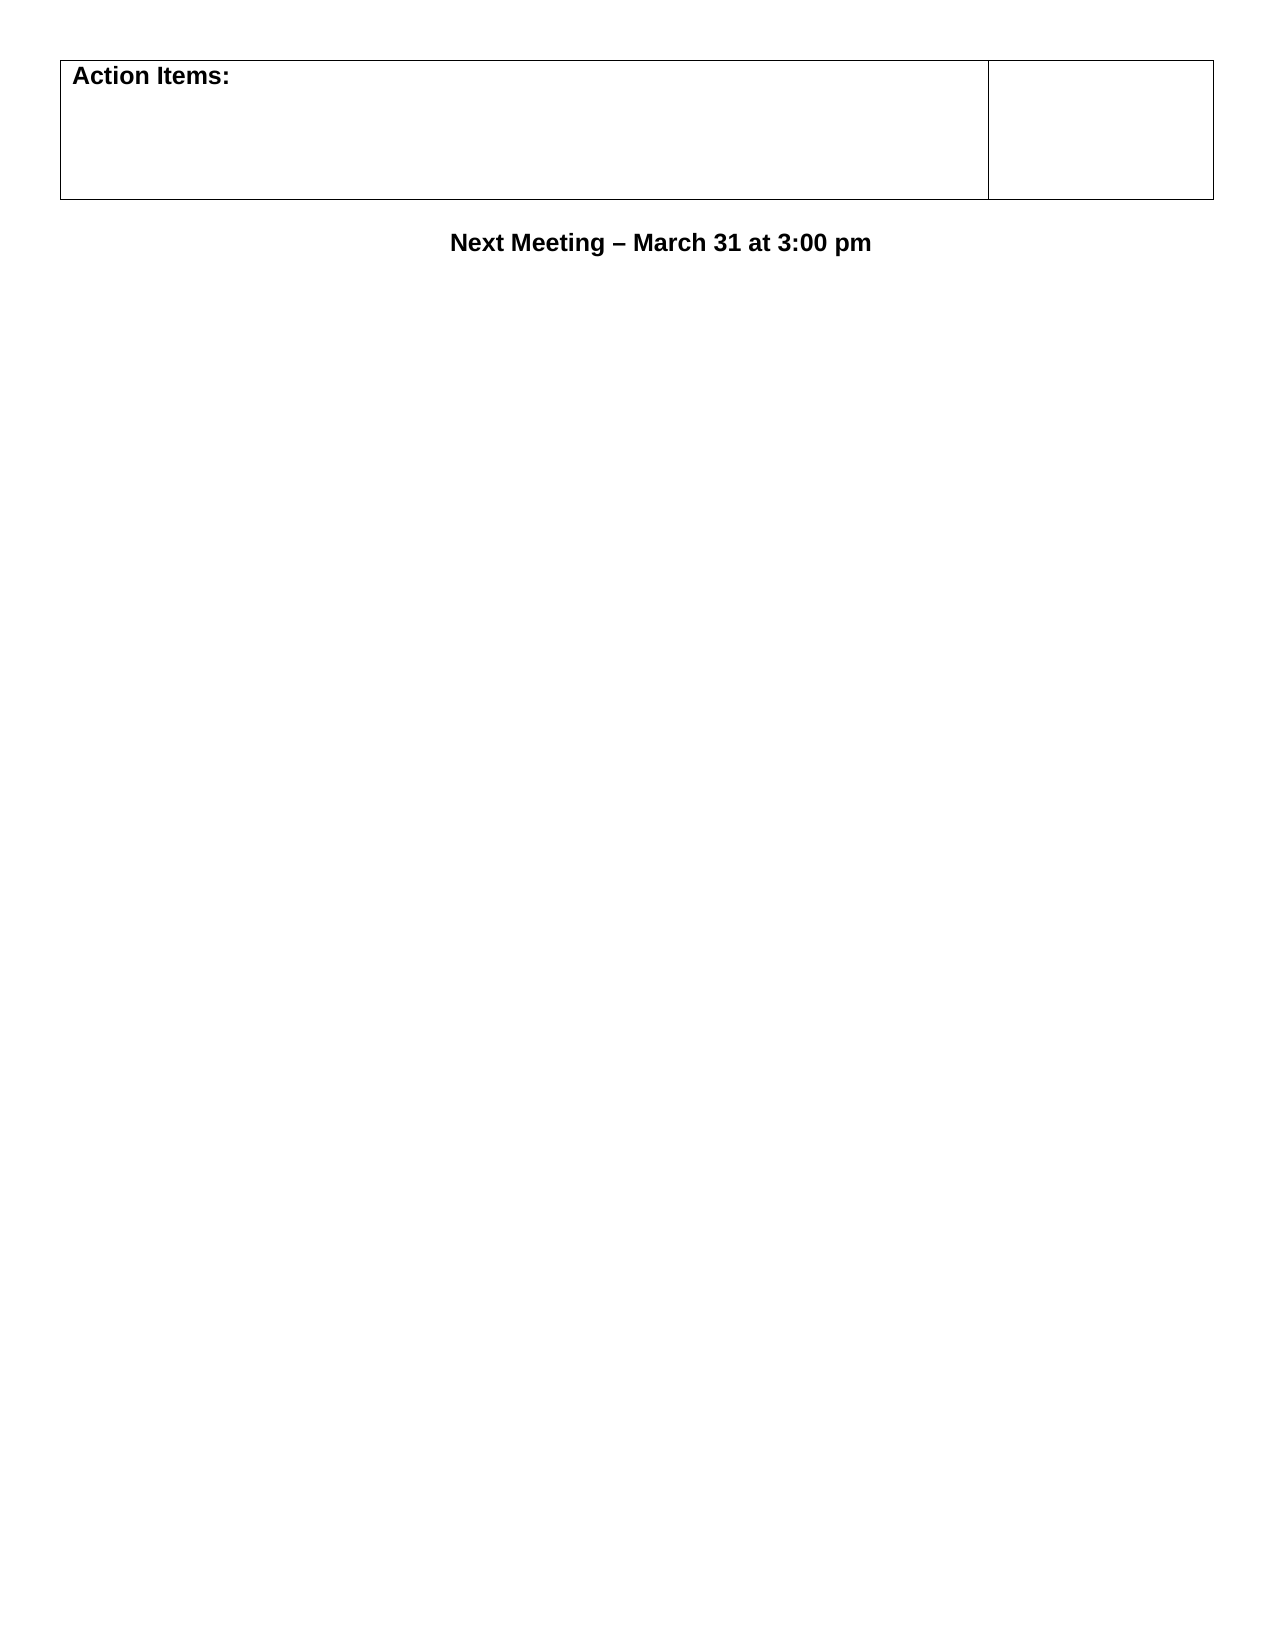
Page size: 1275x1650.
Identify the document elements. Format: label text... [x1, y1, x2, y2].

table_cell Action Items: [61, 61, 988, 199]
table_cell [989, 61, 1213, 199]
text Next Meeting – March 31 at 3:00 pm [107, 228, 1215, 257]
